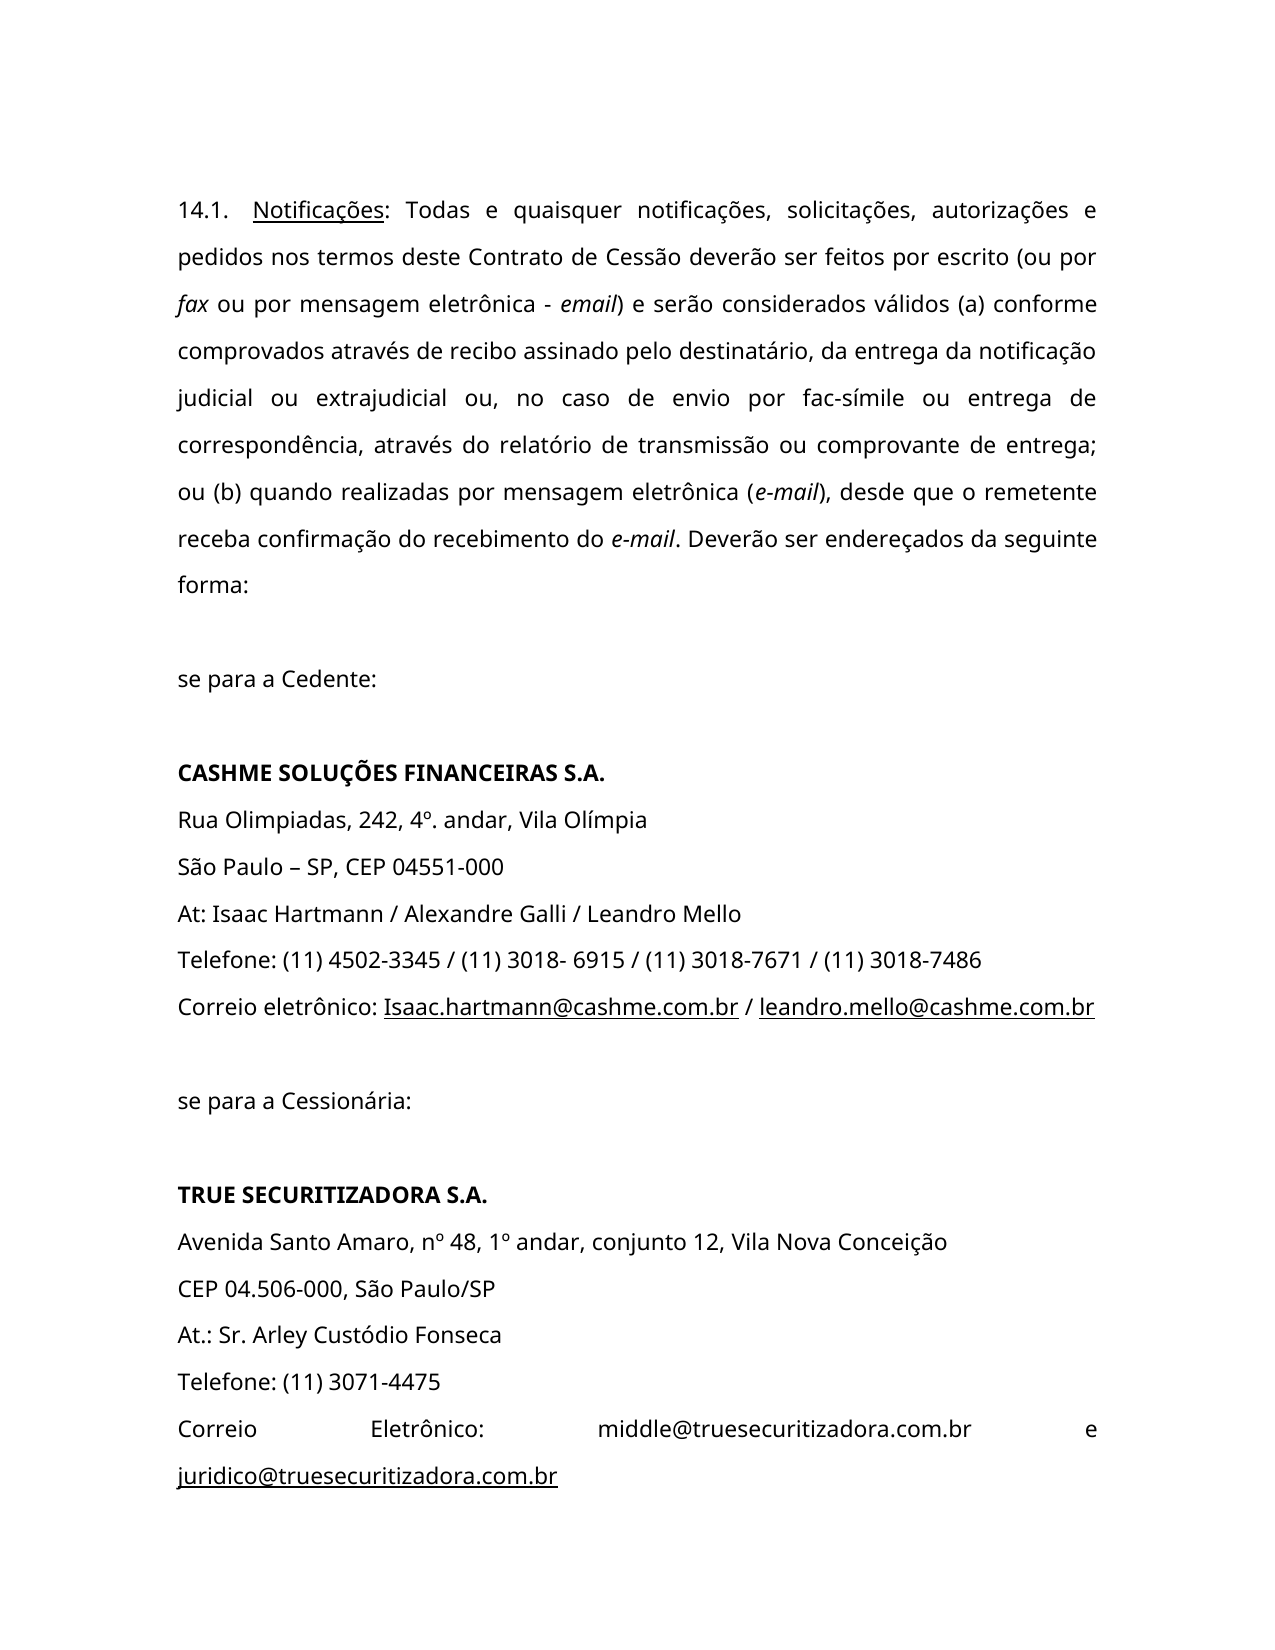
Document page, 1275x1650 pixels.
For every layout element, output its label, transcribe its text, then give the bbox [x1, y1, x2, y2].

text At: Isaac Hartmann / Alexandre Galli / Leandro Mello [177, 898, 1098, 929]
text 14.1. Notificações: Todas e quaisquer notificações, solicitações, autorizações e pedidos nos termos deste Contrato de Cessão deverão ser feitos por escrito (ou por fax ou por mensagem eletrônica - email) e serão considerados válidos (a) conforme comprovados através de recibo assinado pelo destinatário, da entrega da notificação judicial ou extrajudicial ou, no caso de envio por fac-símile ou entrega de correspondência, através do relatório de transmissão ou comprovante de entrega; ou (b) quando realizadas por mensagem eletrônica (e-mail), desde que o remetente receba confirmação do recebimento do e-mail. Deverão ser endereçados da seguinte forma: [177, 194, 1098, 601]
text Rua Olimpiadas, 242, 4º. andar, Vila Olímpia [177, 804, 1098, 835]
text se para a Cedente: [177, 663, 1098, 694]
text Correio Eletrônico: middle@truesecuritizadora.com.br e juridico@truesecuritizadora.com.br [177, 1413, 1098, 1491]
text Correio eletrônico: Isaac.hartmann@cashme.com.br / leandro.mello@cashme.com.br [177, 991, 1098, 1023]
text Telefone: (11) 4502-3345 / (11) 3018- 6915 / (11) 3018-7671 / (11) 3018-7486 [177, 944, 1098, 976]
text São Paulo – SP, CEP 04551-000 [177, 851, 1098, 882]
text se para a Cessionária: [177, 1085, 1098, 1116]
text Telefone: (11) 3071-4475 [177, 1366, 1098, 1398]
text TRUE SECURITIZADORA S.A. [177, 1179, 1098, 1210]
text At.: Sr. Arley Custódio Fonseca [177, 1319, 1098, 1351]
text Avenida Santo Amaro, nº 48, 1º andar, conjunto 12, Vila Nova Conceição [177, 1226, 1098, 1257]
text CASHME SOLUÇÕES FINANCEIRAS S.A. [177, 757, 1098, 788]
text CEP 04.506-000, São Paulo/SP [177, 1273, 1098, 1304]
